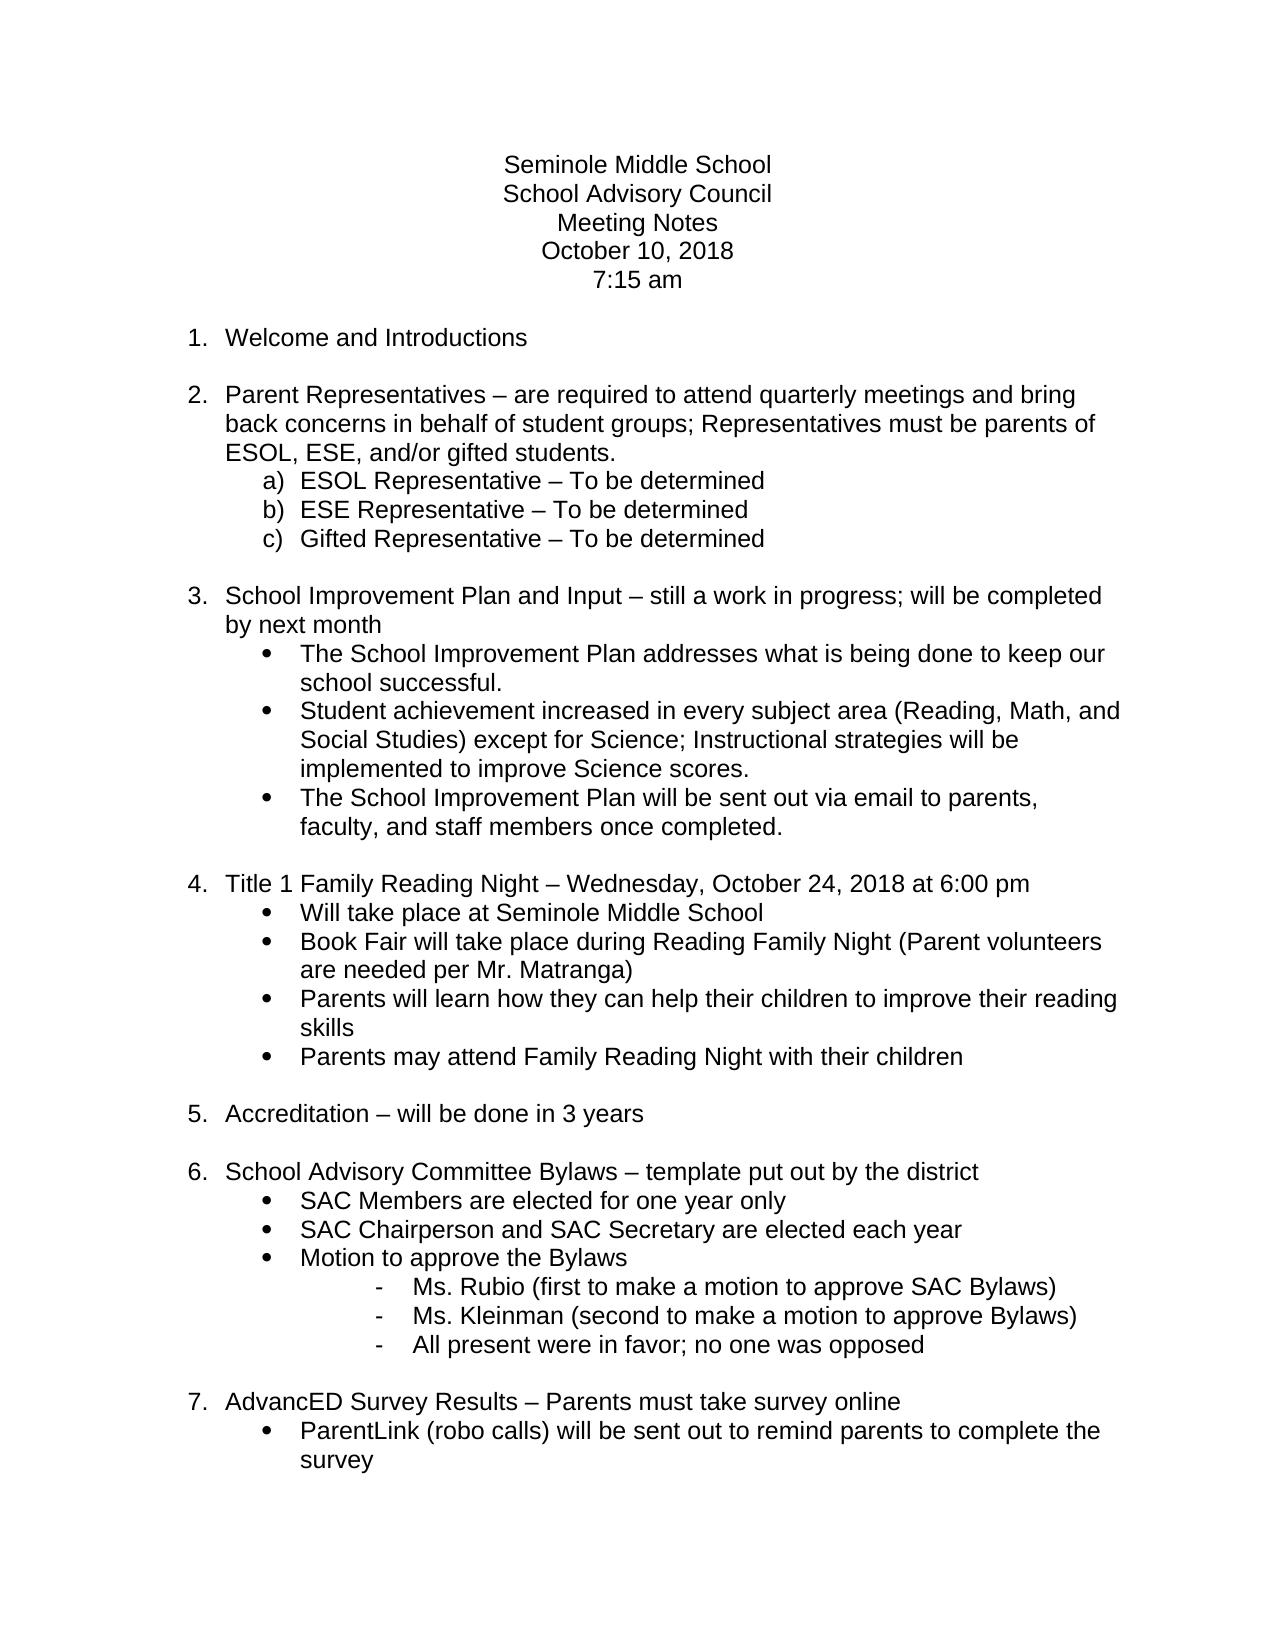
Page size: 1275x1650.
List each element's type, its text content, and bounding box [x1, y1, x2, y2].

list SAC Members are elected for one year only [262, 1186, 1125, 1214]
list The School Improvement Plan will be sent out via email to parents, faculty, and staff members once completed. [262, 783, 1125, 840]
text Meeting Notes [150, 207, 1125, 236]
list Motion to approve the Bylaws [262, 1243, 1125, 1272]
list All present were in favor; no one was opposed [375, 1330, 1125, 1358]
list Parent Representatives – are required to attend quarterly meetings and bring back concerns in behalf of student groups; Representatives must be parents of ESOL, ESE, and/or gifted students. [187, 380, 1125, 466]
list Title 1 Family Reading Night – Wednesday, October 24, 2018 at 6:00 pm [187, 869, 1125, 898]
list AdvancED Survey Results – Parents must take survey online [187, 1387, 1125, 1416]
text Seminole Middle School [150, 150, 1125, 179]
list Ms. Rubio (first to make a motion to approve SAC Bylaws) [375, 1272, 1125, 1301]
text School Advisory Council [150, 179, 1125, 207]
list School Advisory Committee Bylaws – template put out by the district [187, 1157, 1125, 1186]
text 7:15 am [150, 265, 1125, 294]
list Book Fair will take place during Reading Family Night (Parent volunteers are needed per Mr. Matranga) [262, 927, 1125, 984]
list Welcome and Introductions [187, 322, 1125, 351]
list The School Improvement Plan addresses what is being done to keep our school successful. [262, 639, 1125, 696]
list Parents will learn how they can help their children to improve their reading skills [262, 984, 1125, 1042]
list ESOL Representative – To be determined [262, 466, 1125, 495]
list Parents may attend Family Reading Night with their children [262, 1042, 1125, 1071]
list SAC Chairperson and SAC Secretary are elected each year [262, 1214, 1125, 1243]
list School Improvement Plan and Input – still a work in progress; will be completed by next month [187, 581, 1125, 639]
list Will take place at Seminole Middle School [262, 898, 1125, 927]
list Student achievement increased in every subject area (Reading, Math, and Social Studies) except for Science; Instructional strategies will be implemented to improve Science scores. [262, 696, 1125, 783]
list ParentLink (robo calls) will be sent out to remind parents to complete the survey [262, 1416, 1125, 1474]
text October 10, 2018 [150, 236, 1125, 265]
list Ms. Kleinman (second to make a motion to approve Bylaws) [375, 1301, 1125, 1330]
list ESE Representative – To be determined [262, 495, 1125, 524]
list Accreditation – will be done in 3 years [187, 1099, 1125, 1128]
list Gifted Representative – To be determined [262, 524, 1125, 552]
